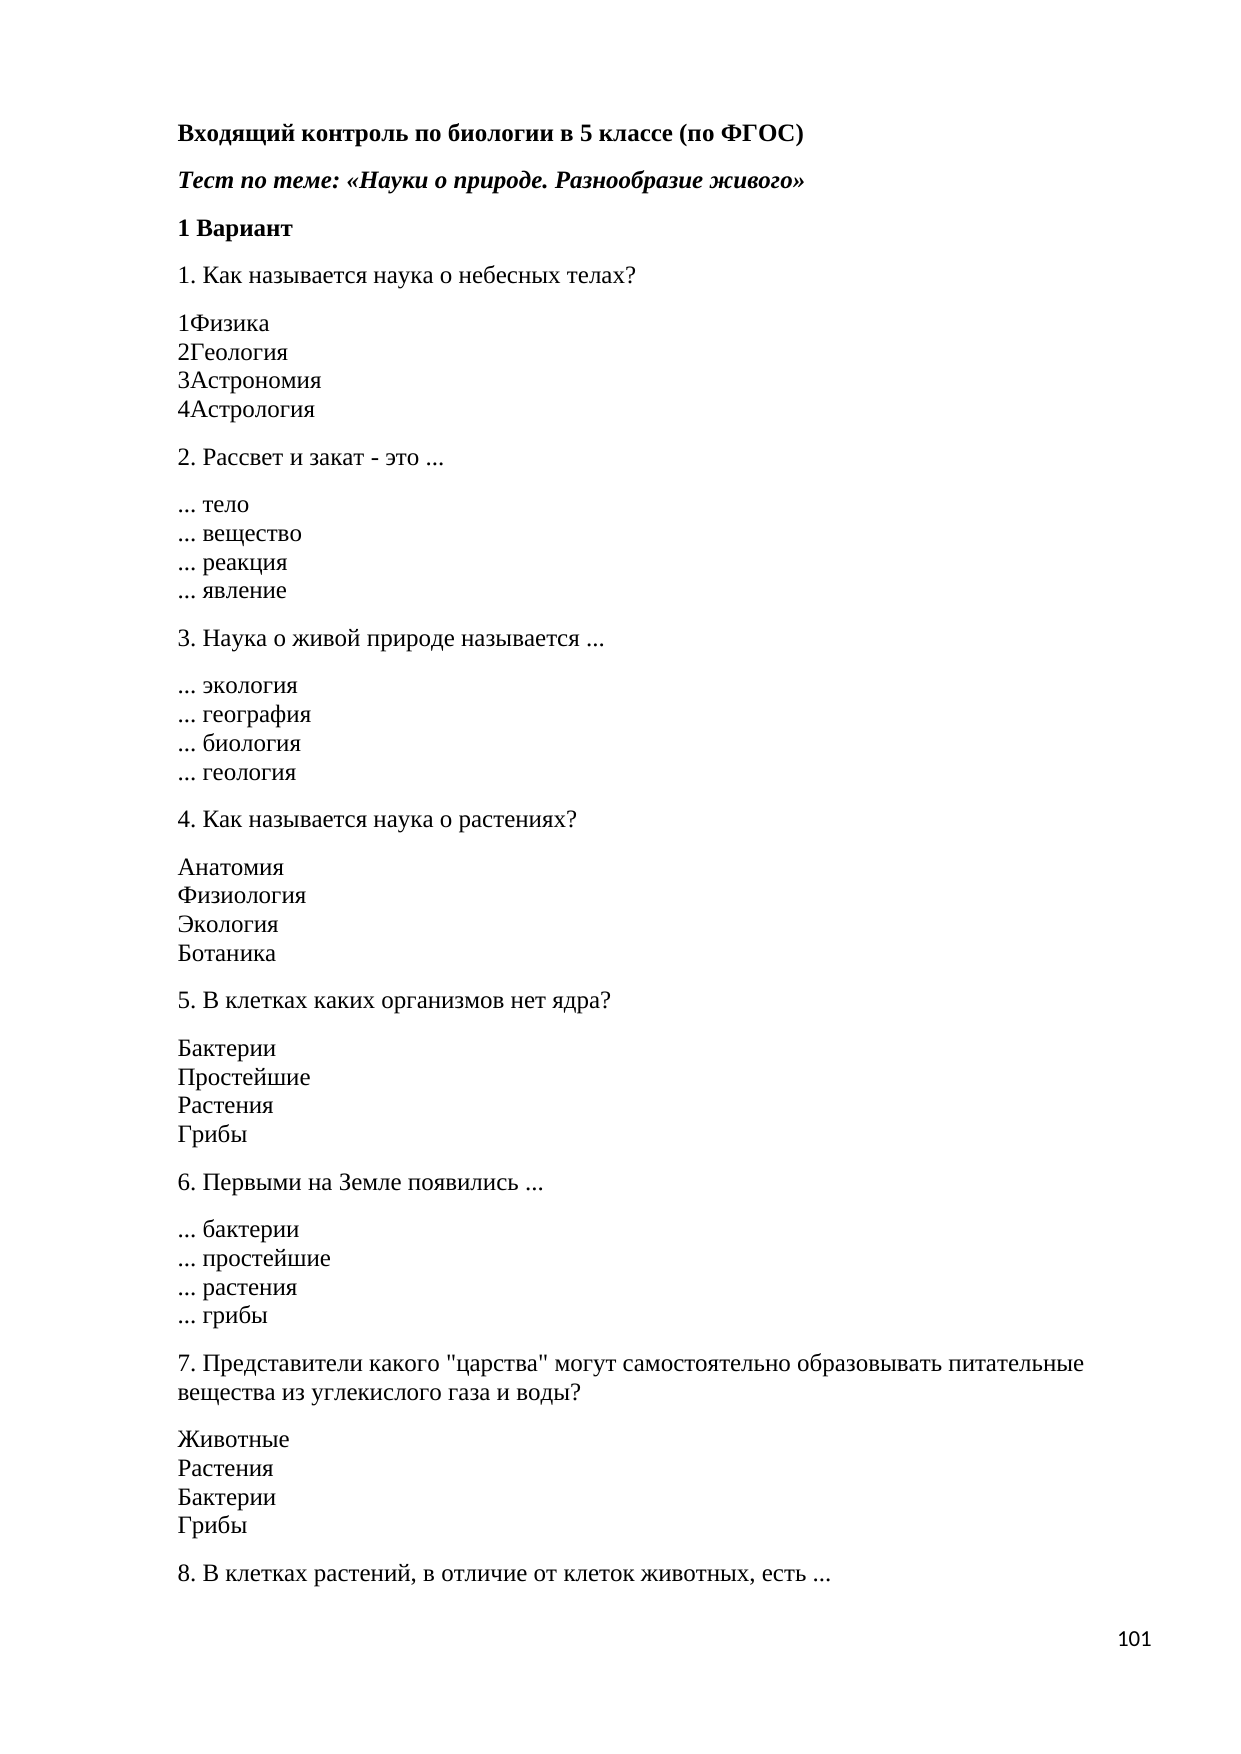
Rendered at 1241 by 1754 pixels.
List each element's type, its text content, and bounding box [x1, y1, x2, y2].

text ... бактерии ... простейшие ... растения ... грибы [177, 1214, 1152, 1329]
text 2. Рассвет и закат - это ... [177, 442, 1152, 471]
text 1Физика 2Геология 3Астрономия 4Астрология [177, 308, 1152, 423]
text 3. Наука о живой природе называется ... [177, 623, 1152, 652]
text 7. Представители какого "царства" могут самостоятельно образовывать питательные вещества из углекислого газа и воды? [177, 1348, 1152, 1406]
text 5. В клетках каких организмов нет ядра? [177, 986, 1152, 1014]
text 8. В клетках растений, в отличие от клеток животных, есть ... [177, 1558, 1152, 1587]
text Входящий контроль по биологии в 5 классе (по ФГОС) [177, 118, 1152, 147]
text Анатомия Физиология Экология Ботаника [177, 852, 1152, 967]
text ... экология ... география ... биология ... геология [177, 671, 1152, 786]
text 6. Первыми на Земле появились ... [177, 1167, 1152, 1196]
text 1 Вариант [177, 213, 1152, 242]
text Бактерии Простейшие Растения Грибы [177, 1033, 1152, 1148]
text Животные Растения Бактерии Грибы [177, 1424, 1152, 1539]
text Тест по теме: «Науки о природе. Разнообразие живого» [177, 166, 1152, 194]
text ... тело ... вещество ... реакция ... явление [177, 489, 1152, 604]
text 4. Как называется наука о растениях? [177, 804, 1152, 833]
text 1. Как называется наука о небесных телах? [177, 261, 1152, 289]
